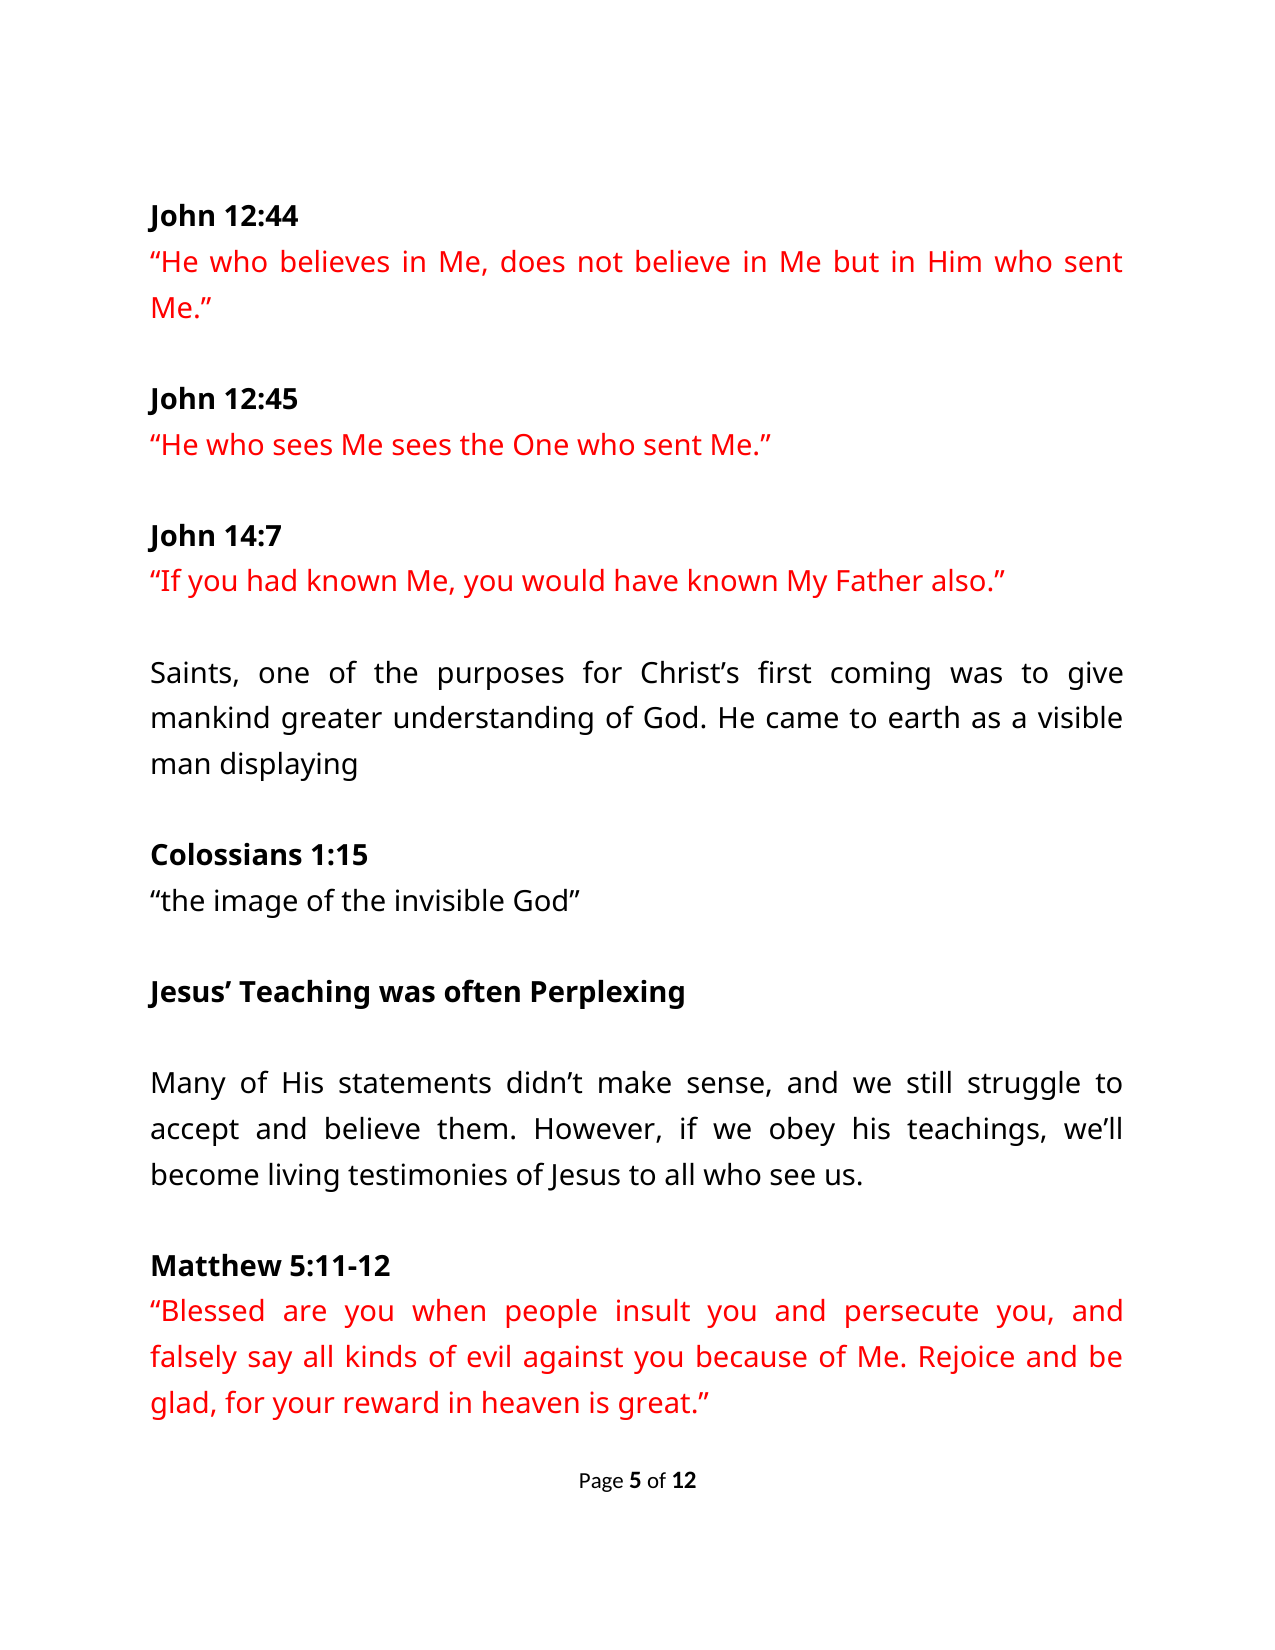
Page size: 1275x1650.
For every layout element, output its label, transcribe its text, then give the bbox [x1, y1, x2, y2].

text “If you had known Me, you would have known My Father also.” [150, 561, 1125, 600]
text John 12:44 [150, 196, 1125, 235]
text Many of His statements didn’t make sense, and we still struggle to accept and believe them. However, if we obey his teachings, we’ll become living testimonies of Jesus to all who see us. [150, 1062, 1125, 1193]
text “He who sees Me sees the One who sent Me.” [150, 424, 1125, 463]
text John 12:45 [150, 378, 1125, 418]
text Saints, one of the purposes for Christ’s first coming was to give mankind greater understanding of God. He came to earth as a visible man displaying [150, 652, 1125, 783]
text Colossians 1:15 [150, 834, 1125, 874]
text Matthew 5:11-12 [150, 1245, 1125, 1285]
text Jesus’ Teaching was often Perplexing [150, 971, 1125, 1011]
text “the image of the invisible God” [150, 880, 1125, 920]
text “Blessed are you when people insult you and persecute you, and falsely say all kinds of evil against you because of Me. Rejoice and be glad, for your reward in heaven is great.” [150, 1291, 1125, 1422]
text “He who believes in Me, does not believe in Me but in Him who sent Me.” [150, 241, 1125, 327]
text John 14:7 [150, 515, 1125, 555]
